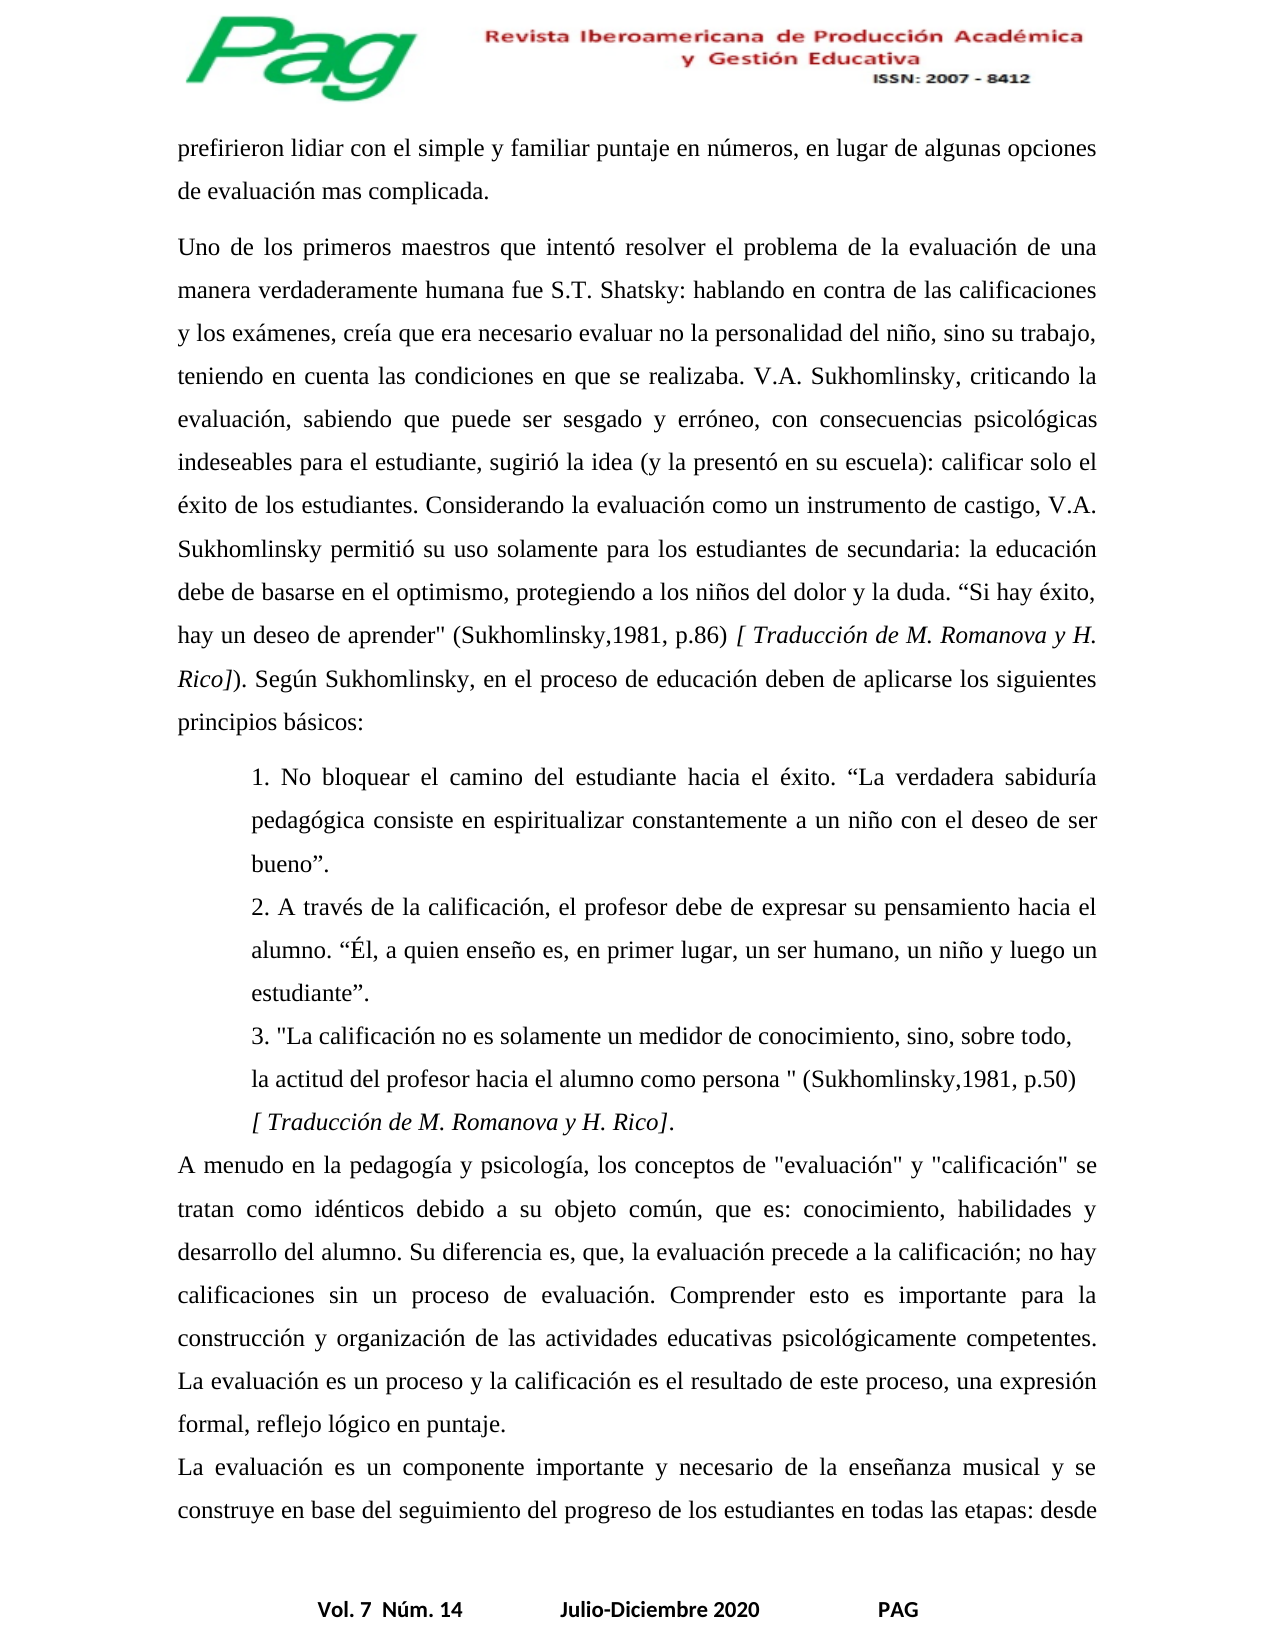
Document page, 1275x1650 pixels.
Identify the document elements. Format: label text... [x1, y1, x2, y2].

text la actitud del profesor hacia el alumno como persona " (Sukhomlinsky,1981, p.50) [251, 1064, 1098, 1093]
text 2. A través de la calificación, el profesor debe de expresar su pensamiento hacia el alumno. “Él, a quien enseño es, en primer lugar, un ser humano, un niño y luego un estudiante”. [251, 892, 1098, 1007]
picture [177, 14, 1098, 115]
text A menudo en la pedagogía y psicología, los conceptos de "evaluación" y "calificación" se tratan como idénticos debido a su objeto común, que es: conocimiento, habilidades y desarrollo del alumno. Su diferencia es, que, la evaluación precede a la calificación; no hay calificaciones sin un proceso de evaluación. Comprender esto es importante para la construcción y organización de las actividades educativas psicológicamente competentes. La evaluación es un proceso y la calificación es el resultado de este proceso, una expresión formal, reflejo lógico en puntaje. [177, 1151, 1098, 1438]
text 3. "La calificación no es solamente un medidor de conocimiento, sino, sobre todo, [251, 1021, 1098, 1050]
text 1. No bloquear el camino del estudiante hacia el éxito. “La verdadera sabiduría pedagógica consiste en espiritualizar constantemente a un niño con el deseo de ser bueno”. [251, 762, 1098, 877]
text Uno de los primeros maestros que intentó resolver el problema de la evaluación de una manera verdaderamente humana fue S.T. Shatsky: hablando en contra de las calificaciones y los exámenes, creía que era necesario evaluar no la personalidad del niño, sino su trabajo, teniendo en cuenta las condiciones en que se realizaba. V.A. Sukhomlinsky, criticando la evaluación, sabiendo que puede ser sesgado y erróneo, con consecuencias psicológicas indeseables para el estudiante, sugirió la idea (y la presentó en su escuela): calificar solo el éxito de los estudiantes. Considerando la evaluación como un instrumento de castigo, V.A. Sukhomlinsky permitió su uso solamente para los estudiantes de secundaria: la educación debe de basarse en el optimismo, protegiendo a los niños del dolor y la duda. “Si hay éxito, hay un deseo de aprender" (Sukhomlinsky,1981, p.86) [ Traducción de M. Romanova y H. Rico]). Según Sukhomlinsky, en el proceso de educación deben de aplicarse los siguientes principios básicos: [177, 232, 1098, 736]
text [ Traducción de M. Romanova y H. Rico]. [251, 1107, 1098, 1136]
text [177, 133, 1098, 205]
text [177, 1452, 1098, 1524]
